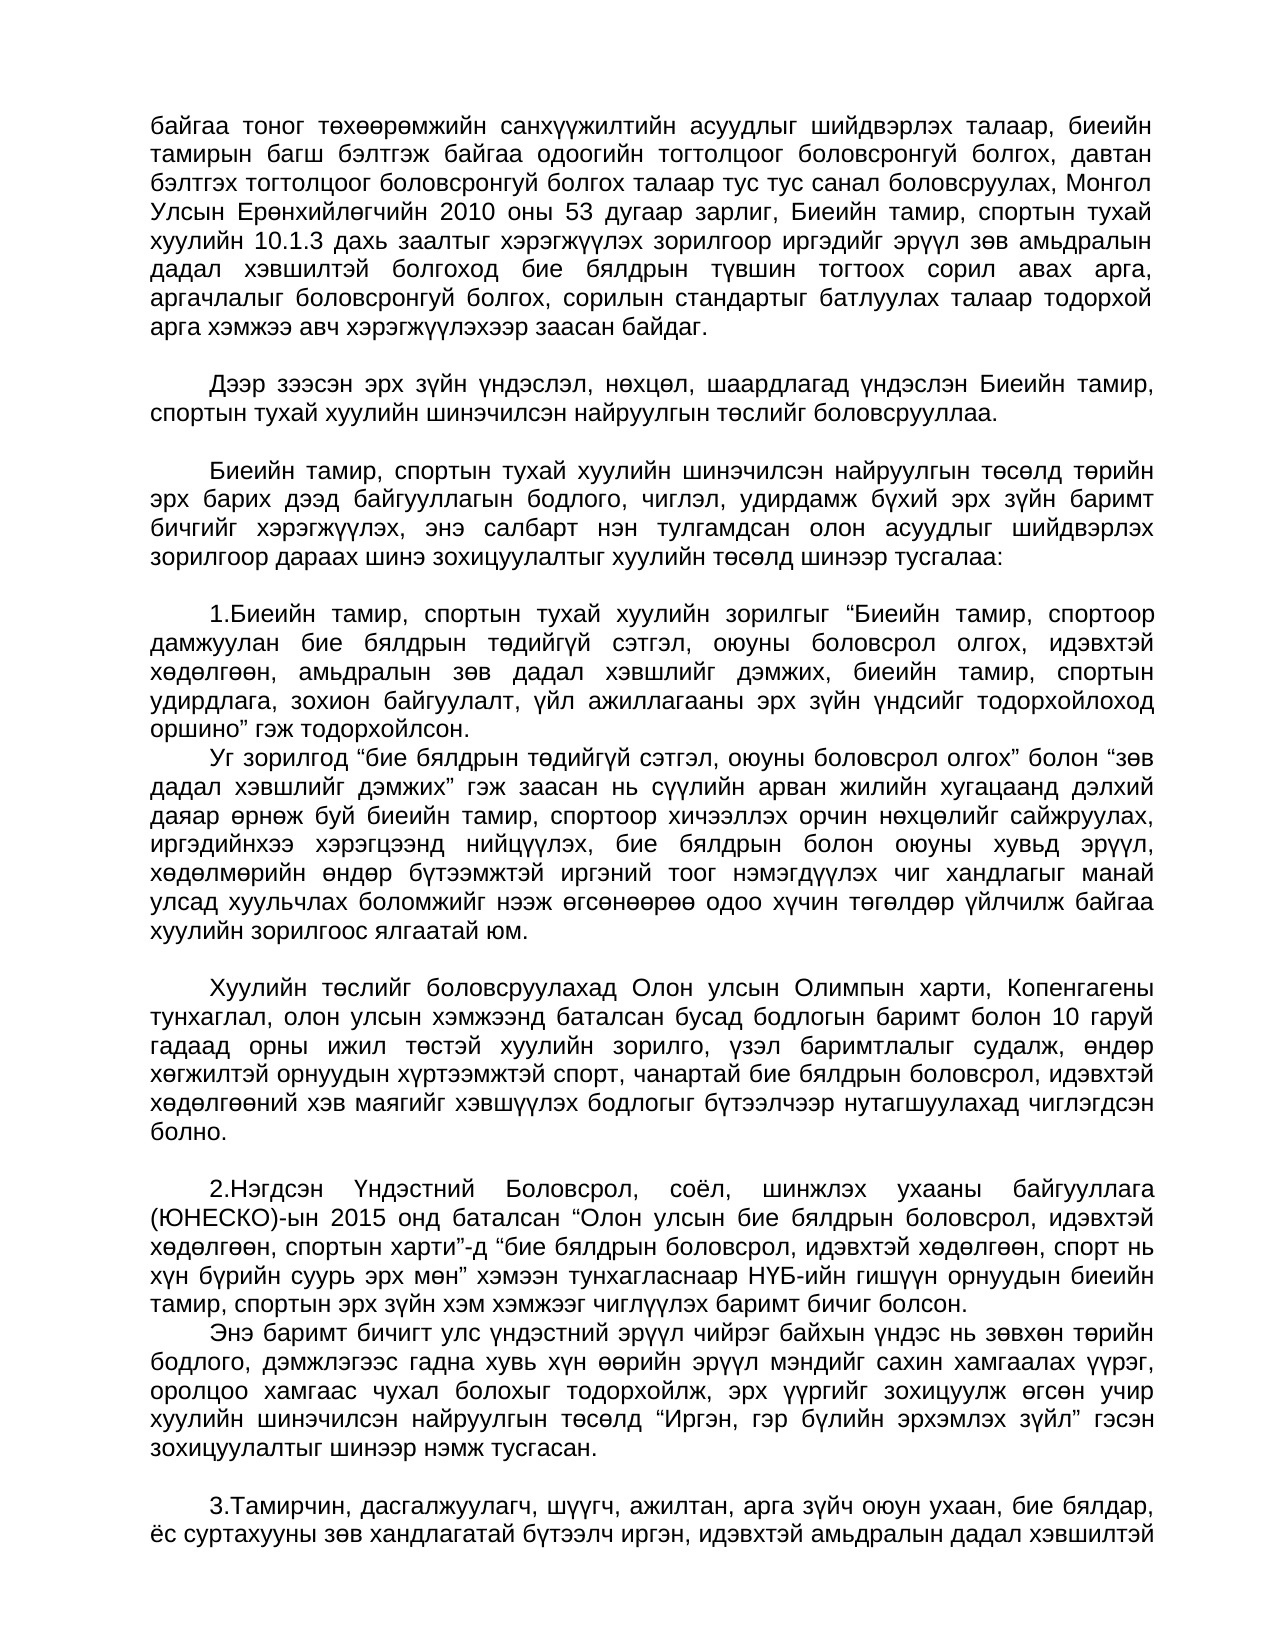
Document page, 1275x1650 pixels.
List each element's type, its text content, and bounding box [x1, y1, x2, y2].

text Биеийн тамир, спортын тухай хуулийн шинэчилсэн найруулгын төсөлд төрийн эрх барих дээд байгууллагын бодлого, чиглэл, удирдамж бүхий эрх зүйн баримт бичгийг хэрэгжүүлэх, энэ салбарт нэн тулгамдсан олон асуудлыг шийдвэрлэх зорилгоор дараах шинэ зохицуулалтыг хуулийн төсөлд шинээр тусгалаа: [150, 456, 1155, 571]
text Хуулийн төслийг боловсруулахад Олон улсын Олимпын харти, Копенгагены тунхаглал, олон улсын хэмжээнд баталсан бусад бодлогын баримт болон 10 гаруй гадаад орны ижил төстэй хуулийн зорилго, үзэл баримтлалыг судалж, өндөр хөгжилтэй орнуудын хүртээмжтэй спорт, чанартай бие бялдрын боловсрол, идэвхтэй хөдөлгөөний хэв маягийг хэвшүүлэх бодлогыг бүтээлчээр нутагшуулахад чиглэгдсэн болно. [150, 973, 1155, 1146]
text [150, 1491, 1155, 1548]
text Уг зорилгод “бие бялдрын төдийгүй сэтгэл, оюуны боловсрол олгох” болон “зөв дадал хэвшлийг дэмжих” гэж заасан нь сүүлийн арван жилийн хугацаанд дэлхий даяар өрнөж буй биеийн тамир, спортоор хичээллэх орчин нөхцөлийг сайжруулах, иргэдийнхээ хэрэгцээнд нийцүүлэх, бие бялдрын болон оюуны хувьд эрүүл, хөдөлмөрийн өндөр бүтээмжтэй иргэний тоог нэмэгдүүлэх чиг хандлагыг манай улсад хуульчлах боломжийг нээж өгсөнөөрөө одоо хүчин төгөлдөр үйлчилж байгаа хуулийн зорилгоос ялгаатай юм. [150, 743, 1155, 944]
text Энэ баримт бичигт улс үндэстний эрүүл чийрэг байхын үндэс нь зөвхөн төрийн бодлого, дэмжлэгээс гадна хувь хүн өөрийн эрүүл мэндийг сахин хамгаалах үүрэг, оролцоо хамгаас чухал болохыг тодорхойлж, эрх үүргийг зохицуулж өгсөн учир хуулийн шинэчилсэн найруулгын төсөлд “Иргэн, гэр бүлийн эрхэмлэх зүйл” гэсэн зохицуулалтыг шинээр нэмж тусгасан. [150, 1318, 1155, 1462]
text Дээр зээсэн эрх зүйн үндэслэл, нөхцөл, шаардлагад үндэслэн Биеийн тамир, спортын тухай хуулийн шинэчилсэн найруулгын төслийг боловсрууллаа. [150, 369, 1155, 427]
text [150, 111, 1153, 341]
text 2.Нэгдсэн Үндэстний Боловсрол, соёл, шинжлэх ухааны байгууллага (ЮНЕСКО)-ын 2015 онд баталсан “Олон улсын бие бялдрын боловсрол, идэвхтэй хөдөлгөөн, спортын харти”-д “бие бялдрын боловсрол, идэвхтэй хөдөлгөөн, спорт нь хүн бүрийн суурь эрх мөн” хэмээн тунхагласнаар НҮБ-ийн гишүүн орнуудын биеийн тамир, спортын эрх зүйн хэм хэмжээг чиглүүлэх баримт бичиг болсон. [150, 1174, 1155, 1318]
text 1.Биеийн тамир, спортын тухай хуулийн зорилгыг “Биеийн тамир, спортоор дамжуулан бие бялдрын төдийгүй сэтгэл, оюуны боловсрол олгох, идэвхтэй хөдөлгөөн, амьдралын зөв дадал хэвшлийг дэмжих, биеийн тамир, спортын удирдлага, зохион байгуулалт, үйл ажиллагааны эрх зүйн үндсийг тодорхойлоход оршино” гэж тодорхойлсон. [150, 599, 1155, 743]
